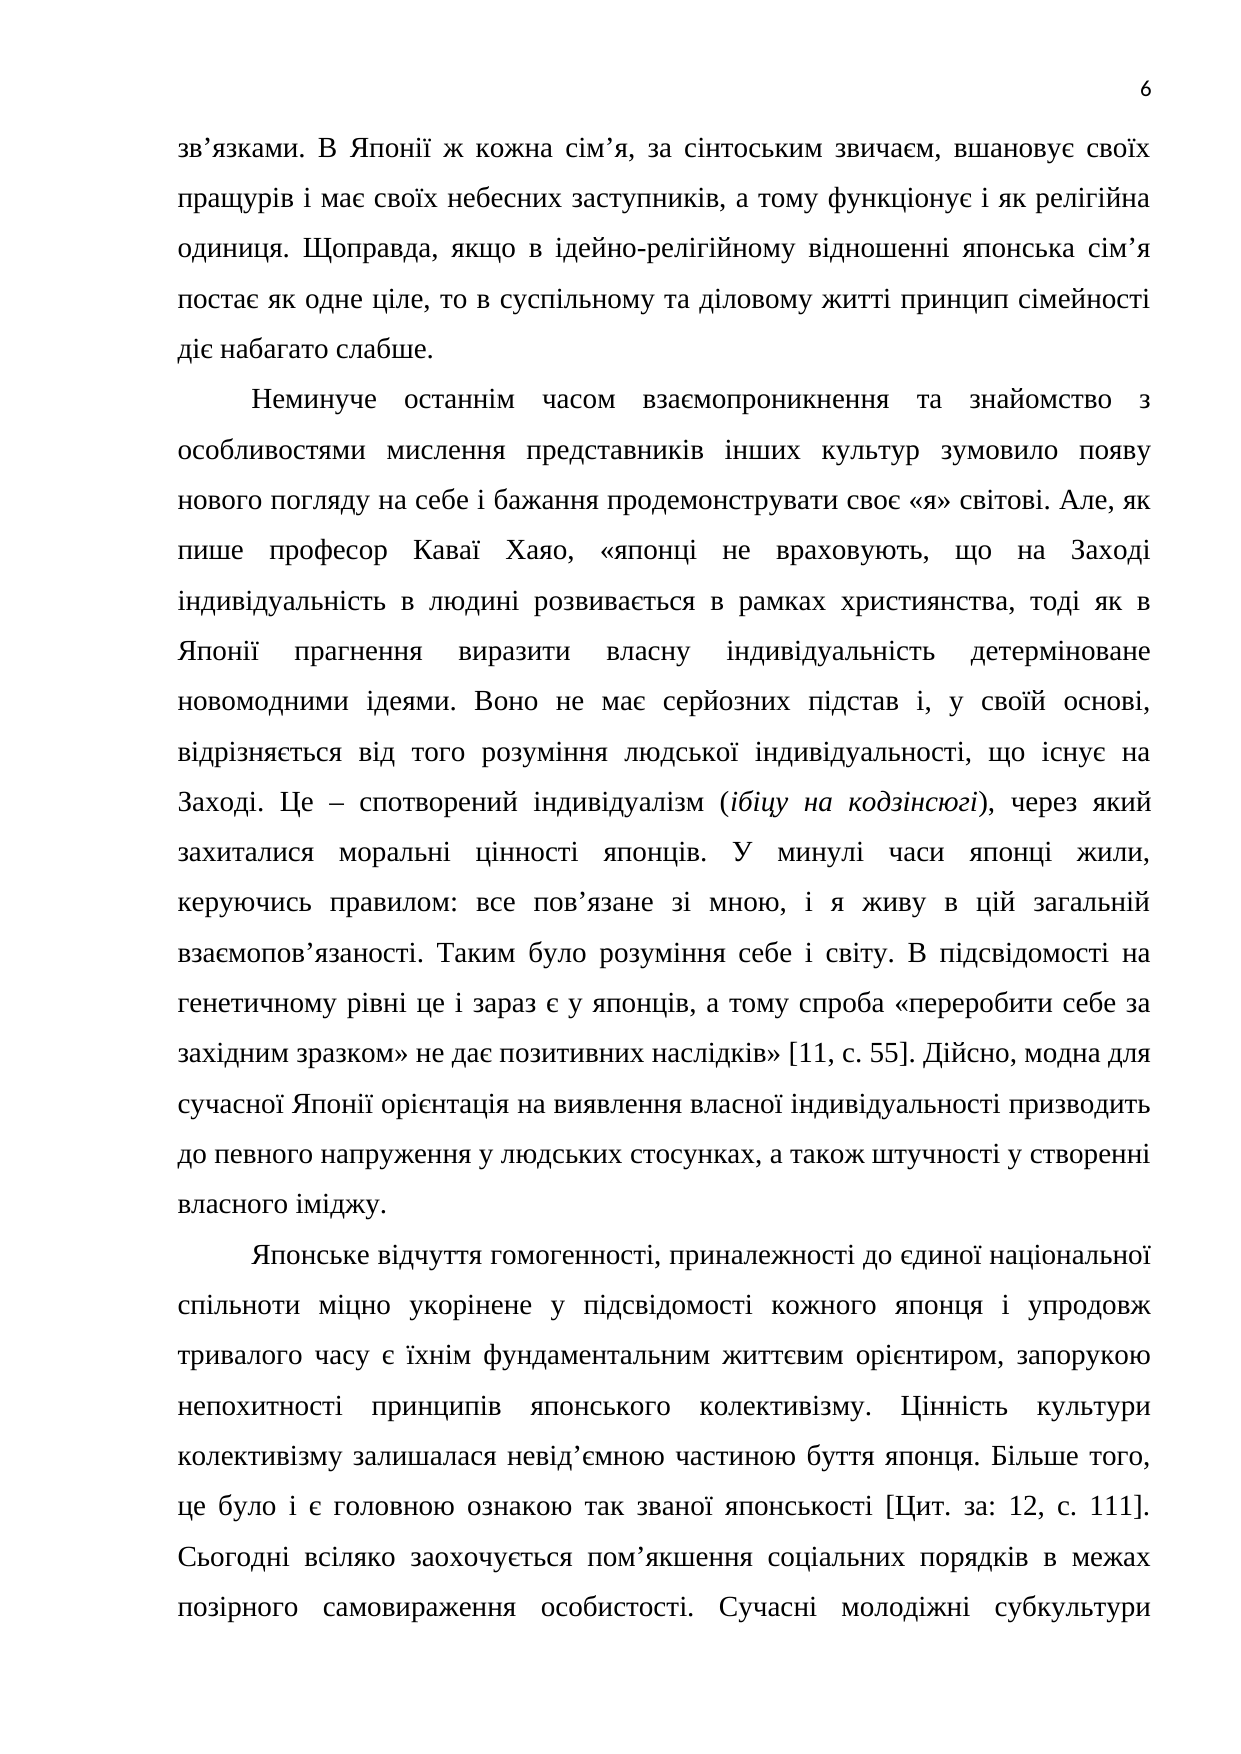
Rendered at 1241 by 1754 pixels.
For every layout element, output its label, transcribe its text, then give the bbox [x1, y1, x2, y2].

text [177, 1237, 1152, 1622]
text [177, 130, 1152, 365]
text Неминуче останнім часом взаємопроникнення та знайомство з особливостями мислення представників інших культур зумовило появу нового погляду на себе і бажання продемонструвати своє «я» світові. Але, як пише професор Каваї Хаяо, «японці не враховують, що на Заході індивідуальність в людині розвивається в рамках християнства, тоді як в Японії прагнення виразити власну індивідуальність детерміноване новомодними ідеями. Воно не має серйозних підстав і, у своїй основі, відрізняється від того розуміння людської індивідуальності, що існує на Заході. Це – спотворений індивідуалізм (ібіцу на кодзінсюгі), через який захиталися моральні цінності японців. У минулі часи японці жили, керуючись правилом: все пов’язане зі мною, і я живу в цій загальній взаємопов’язаності. Таким було розуміння себе і світу. В підсвідомості на генетичному рівні це і зараз є у японців, а тому спроба «переробити себе за західним зразком» не дає позитивних наслідків» [11, с. 55]. Дійсно, модна для сучасної Японії орієнтація на виявлення власної індивідуальності призводить до певного напруження у людських стосунках, а також штучності у створенні власного іміджу. [177, 381, 1152, 1220]
